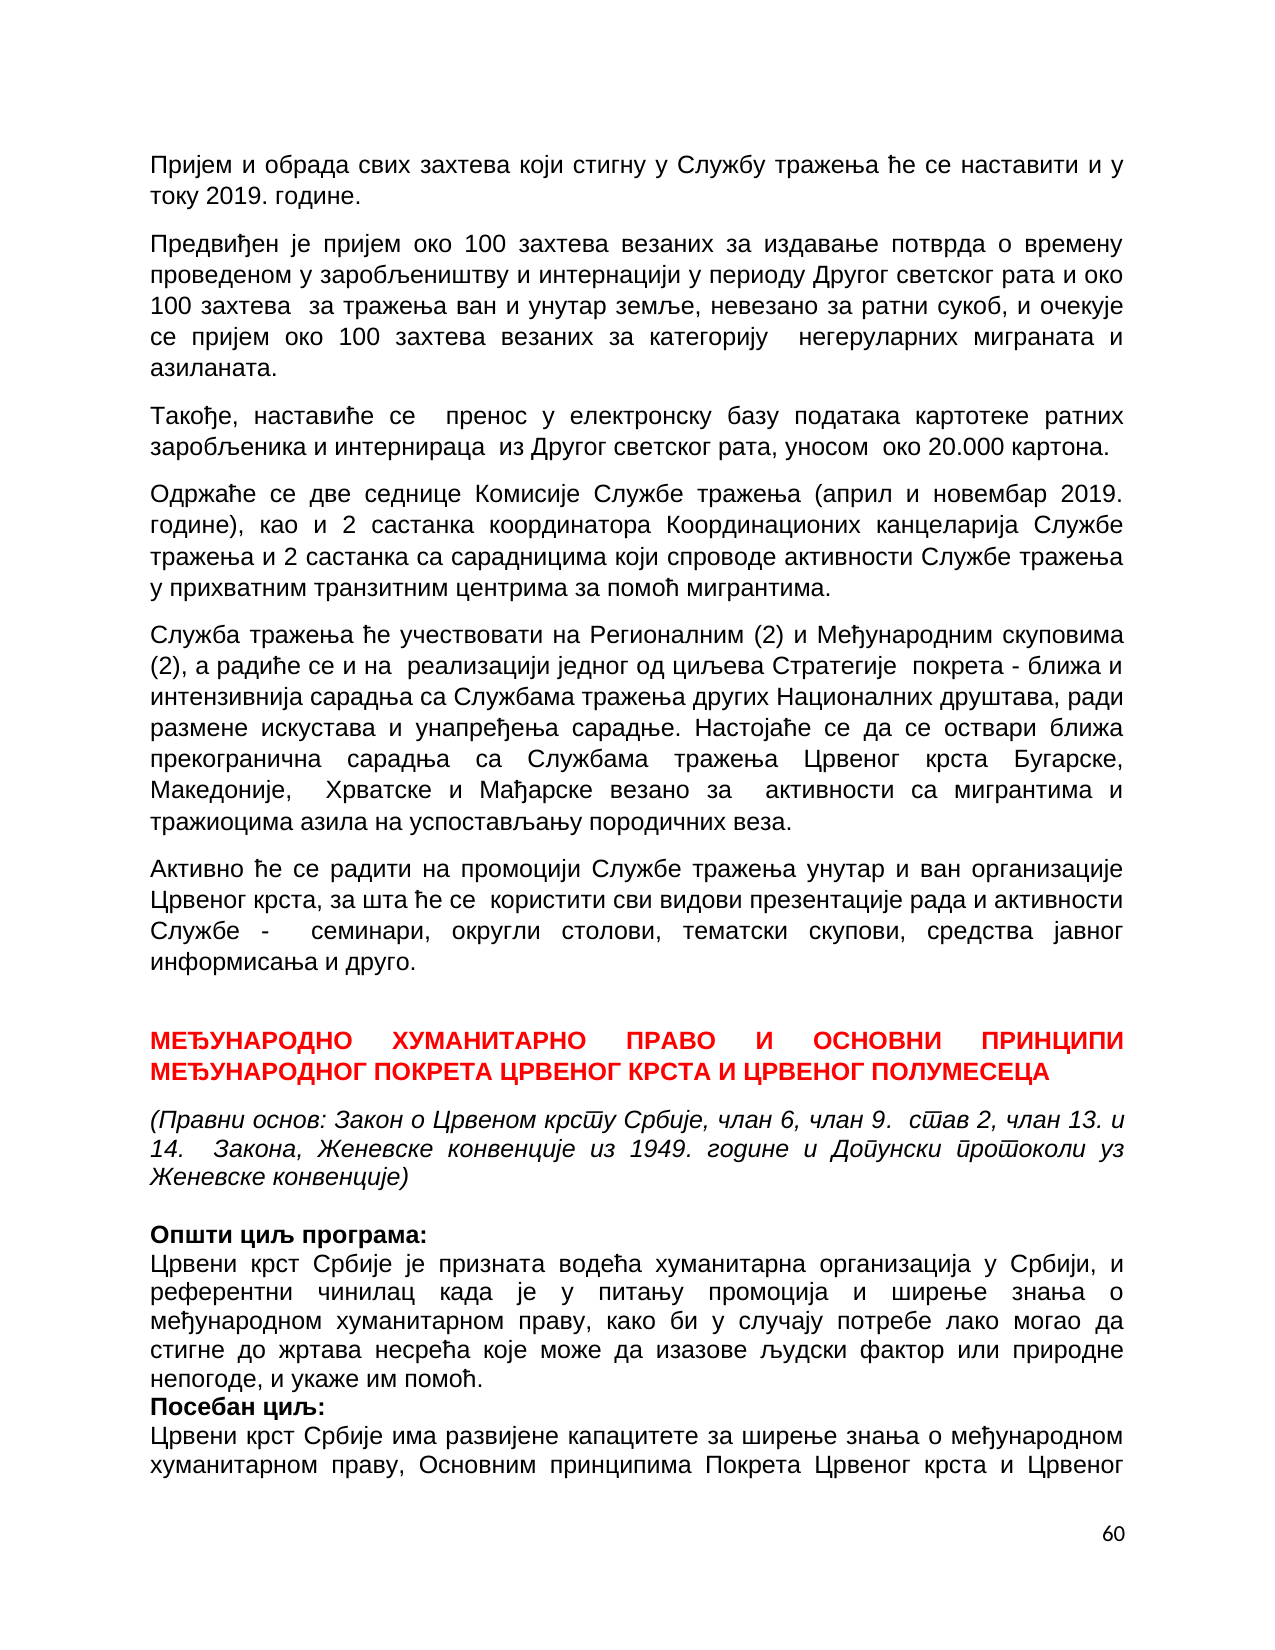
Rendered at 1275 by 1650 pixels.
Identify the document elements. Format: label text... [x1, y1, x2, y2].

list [150, 1421, 1125, 1478]
text Активно ће се радити на промоцији Службе тражења унутар и ван организације Црвеног крста, за шта ће се користити сви видови презентације рада и активности Службе - семинари, округли столови, тематски скупови, средства јавног информисања и друго. [150, 854, 1125, 976]
text Такође, наставиће се пренос у електронску базу података картотеке ратних заробљеника и интернираца из Другог светског рата, уносом око 20.000 картона. [150, 401, 1125, 460]
list (Правни основ: Закон о Црвеном крсту Србије, члан 6, члан 9. став 2, члан 13. и 14. Закона, Женевске конвенције из 1949. године и Допунски протоколи уз Женевске конвенције) [150, 1105, 1125, 1191]
text Предвиђен је пријем око 100 захтева везаних за издавање потврда о времену проведеном у заробљеништву и интернацији у периоду Другог светског рата и око 100 захтева за тражења ван и унутар земље, невезано за ратни сукоб, и очекује се пријем око 100 захтева везаних за категорију негеруларних миграната и азиланата. [150, 229, 1125, 382]
text Пријем и обрада свих захтева који стигну у Службу тражења ће се наставити и у току 2019. године. [150, 150, 1125, 210]
text Служба тражења ће учествовати на Регионалним (2) и Међународним скуповима (2), а радиће се и на реализацији једног од циљева Стратегије покрета - ближа и интензивнија сарадња са Службама тражења других Националних друштава, ради размене искустава и унапређења сарадње. Настојаће се да се оствари ближа прекогранична сарадња са Службама тражења Црвеног крста Бугарске, Македоније, Хрватске и Мађарске везано за активности са мигрантима и тражиоцима азила на успостављању породичних веза. [150, 620, 1125, 835]
list Посебан циљ: [150, 1392, 1125, 1421]
text Одржаће се две седнице Комисије Службе тражења (април и новембар 2019. године), као и 2 састанка координатора Координационих канцеларија Службе тражења и 2 састанка са сарадницима који спроводе активности Службе тражења у прихватним транзитним центрима за помоћ мигрантима. [150, 479, 1125, 601]
list Општи циљ програма: [150, 1220, 1125, 1248]
text МЕЂУНАРОДНО ХУМАНИТАРНО ПРАВО И ОСНОВНИ ПРИНЦИПИ МЕЂУНАРОДНОГ ПОКРЕТА ЦРВЕНОГ КРСТА И ЦРВЕНОГ ПОЛУМЕСЕЦА [150, 1026, 1125, 1086]
list Црвени крст Србије је призната водећа хуманитарна организација у Србији, и референтни чинилац када је у питању промоција и ширење знања о међународном хуманитарном праву, како би у случају потребе лако могао да стигне до жртава несрећа које може да изазове људски фактор или природне непогоде, и укаже им помоћ. [150, 1248, 1125, 1392]
